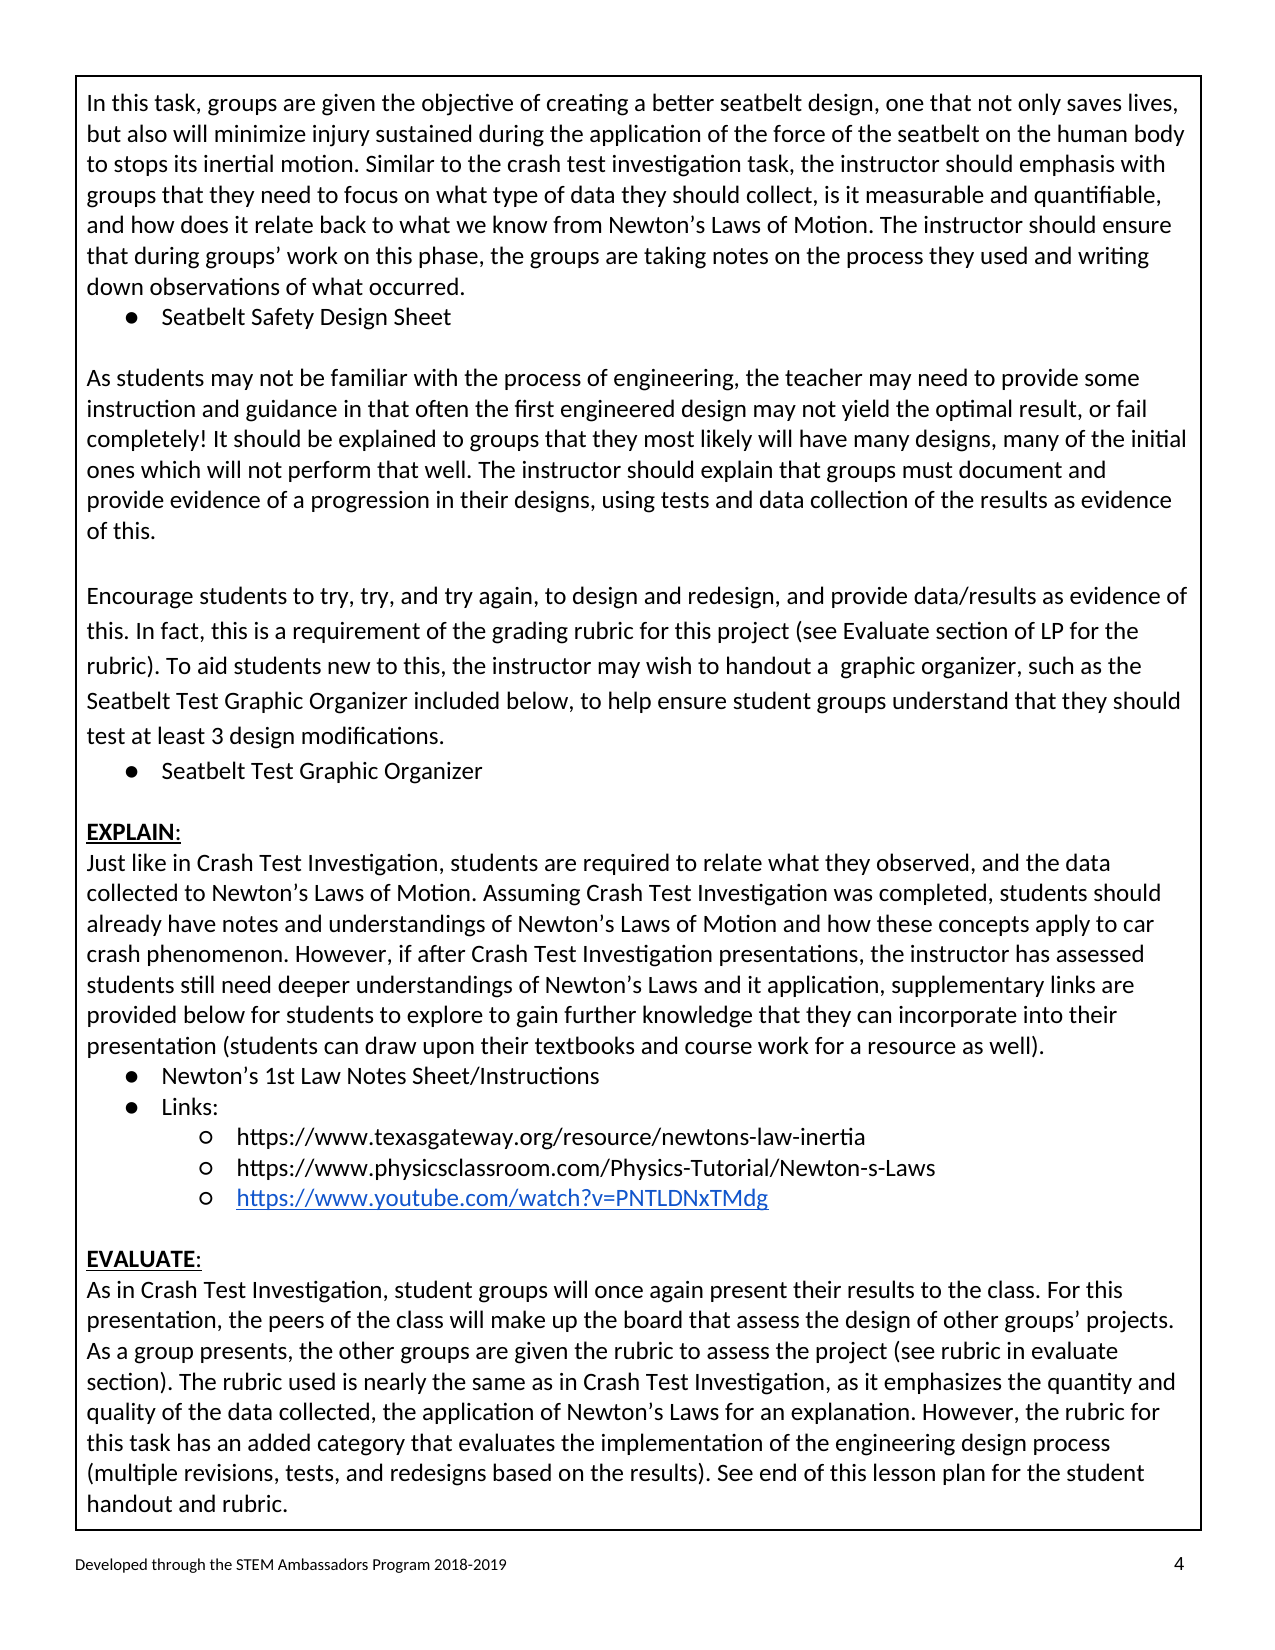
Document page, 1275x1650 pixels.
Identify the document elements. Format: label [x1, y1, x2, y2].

table_cell [77, 77, 1200, 1529]
